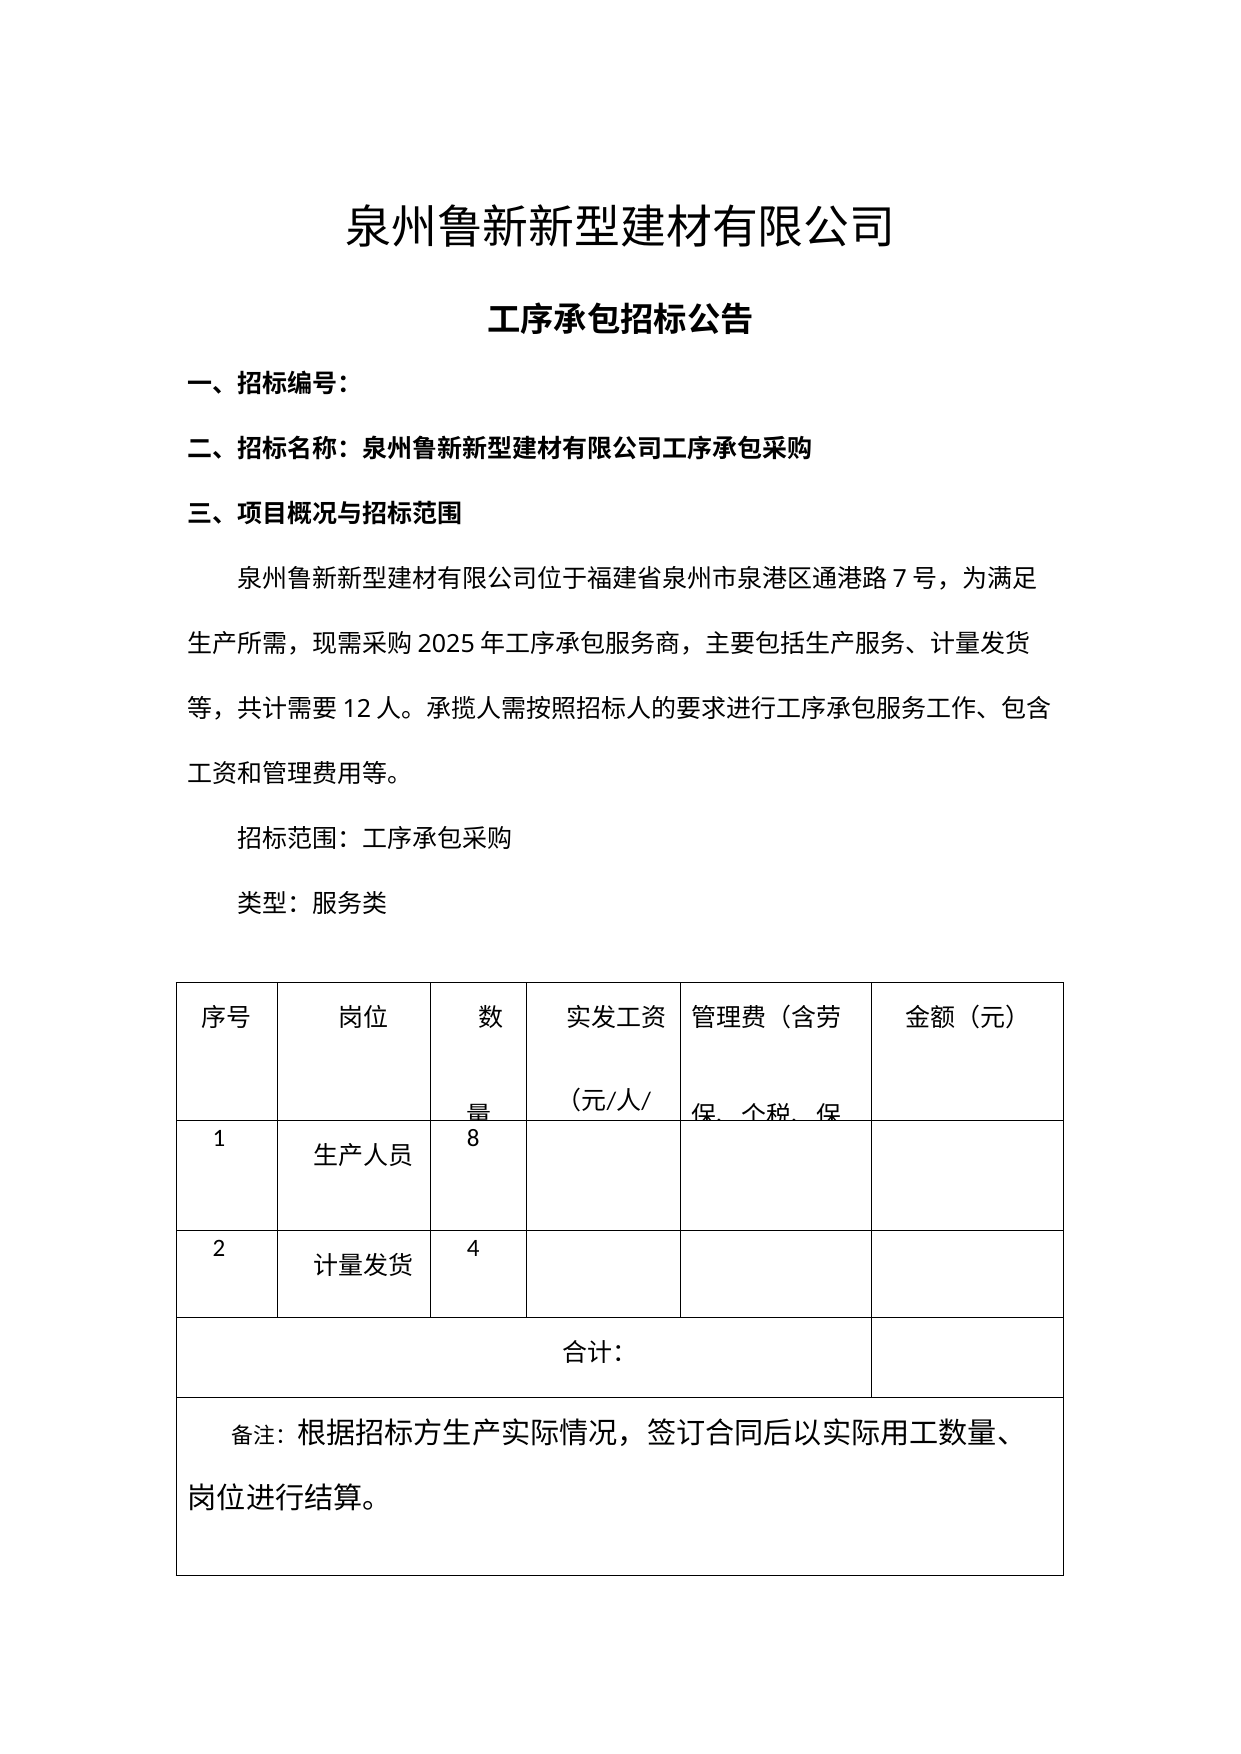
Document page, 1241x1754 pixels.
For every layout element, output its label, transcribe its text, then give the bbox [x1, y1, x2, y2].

table_cell 计量发货 [278, 1231, 430, 1317]
list 二、招标名称：泉州鲁新新型建材有限公司工序承包采购 [187, 414, 1053, 479]
table_cell 8 [431, 1121, 526, 1230]
table_header 序号 [177, 983, 277, 1120]
table_header 数量 [431, 983, 526, 1120]
table_header 岗位 [278, 983, 430, 1120]
table_header 实发工资 （元/人/月） [527, 983, 680, 1120]
table_cell 备注：根据招标方生产实际情况，签订合同后以实际用工数量、岗位进行结算。 [177, 1398, 1063, 1575]
table_header 管理费（含劳保、个税、保险等）（元/人/月） [681, 983, 871, 1120]
table_cell 2 [177, 1231, 277, 1317]
text 工序承包招标公告 [187, 284, 1053, 349]
text 招标范围：工序承包采购 [187, 804, 1053, 869]
list 招标编号： [187, 349, 1053, 414]
table_cell [872, 1121, 1063, 1230]
table_cell [681, 1231, 871, 1317]
table_cell 4 [431, 1231, 526, 1317]
table_cell 生产人员 [278, 1121, 430, 1230]
table_cell [872, 1318, 1063, 1397]
text 泉州鲁新新型建材有限公司 [187, 174, 1053, 272]
text 三、项目概况与招标范围 [187, 479, 1053, 544]
table_cell [527, 1231, 680, 1317]
text 类型：服务类 [187, 869, 1053, 934]
table_cell [527, 1121, 680, 1230]
table_cell 合计： [177, 1318, 871, 1397]
table_cell 1 [177, 1121, 277, 1230]
table_header 金额（元） [872, 983, 1063, 1120]
text 泉州鲁新新型建材有限公司位于福建省泉州市泉港区通港路7号，为满足生产所需，现需采购2025年工序承包服务商，主要包括生产服务、计量发货等，共计需要12人。承揽人需按照招标人的要求进行工序承包服务工作、包含工资和管理费用等。 [187, 544, 1053, 804]
table_cell [872, 1231, 1063, 1317]
table_cell [681, 1121, 871, 1230]
